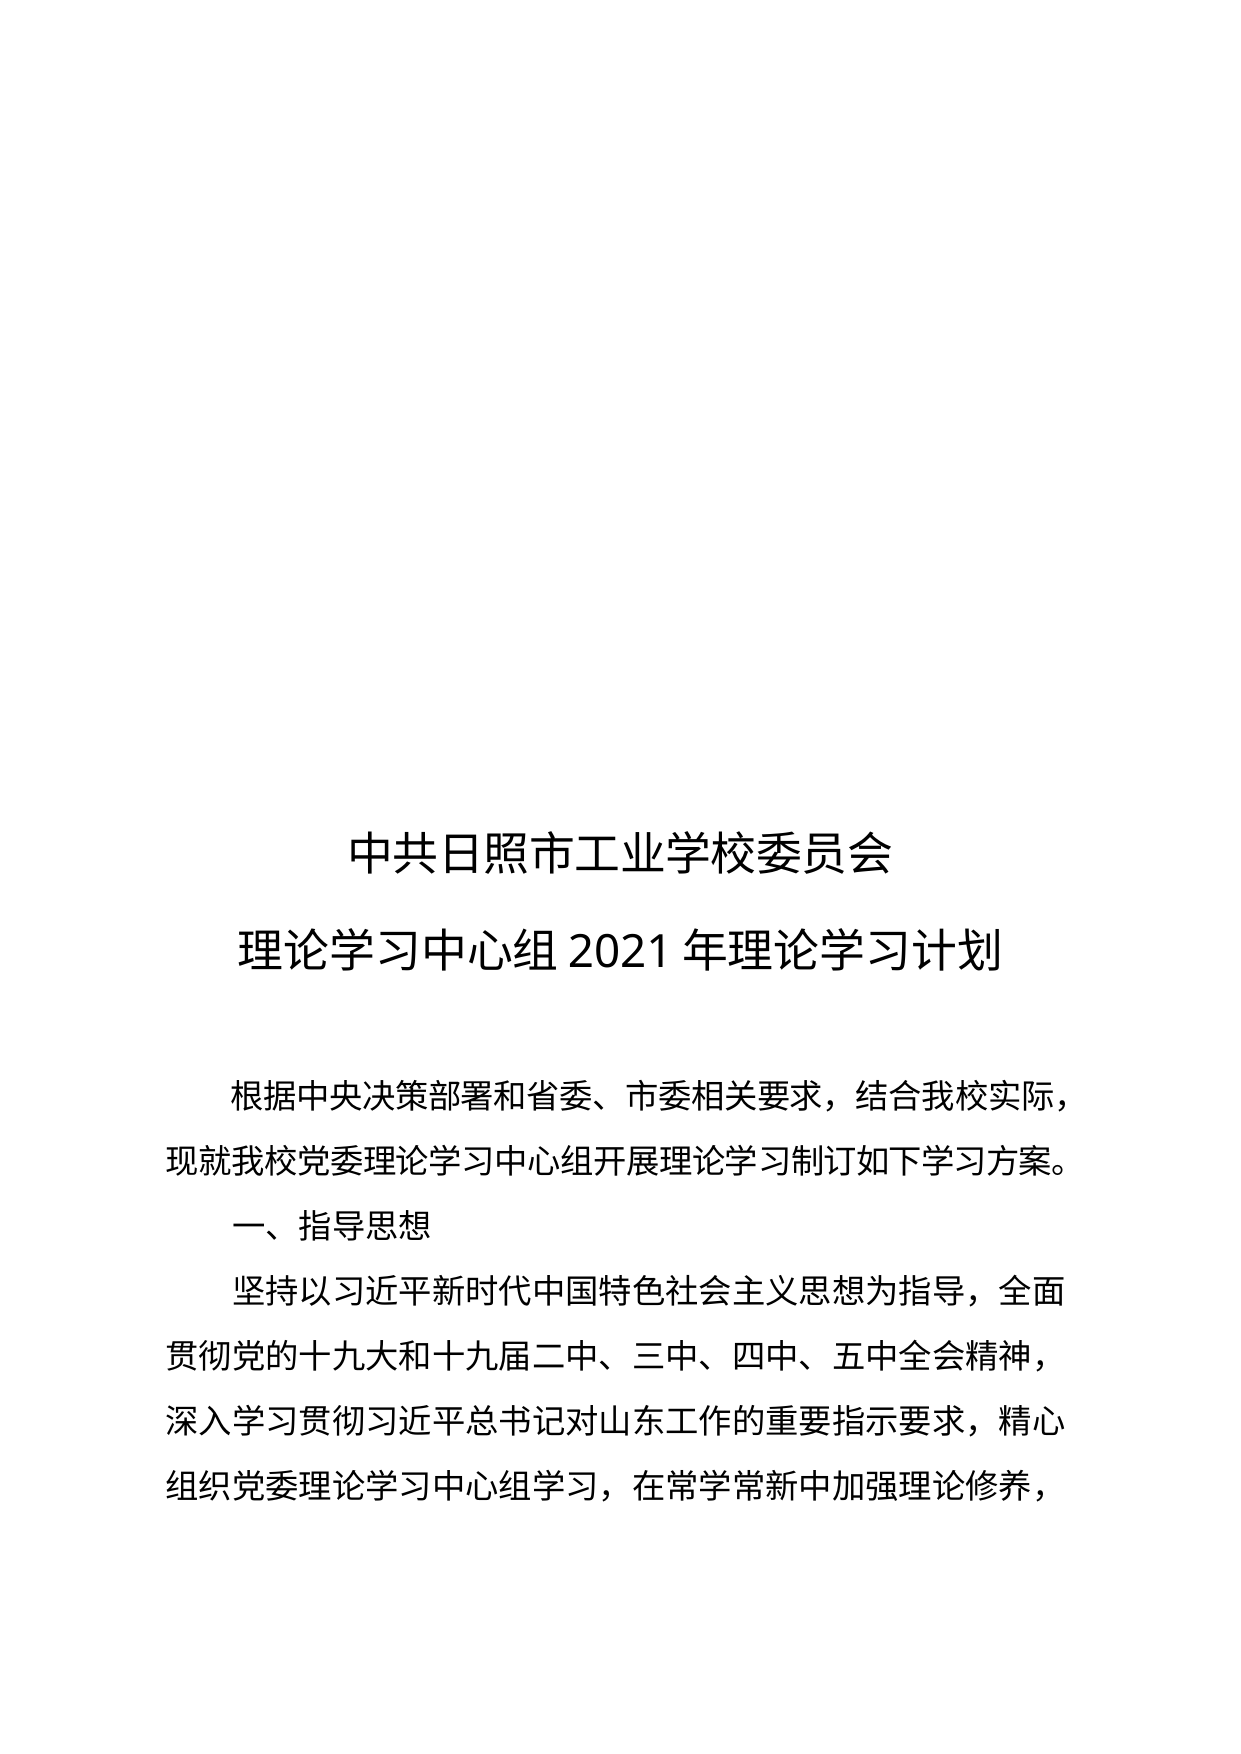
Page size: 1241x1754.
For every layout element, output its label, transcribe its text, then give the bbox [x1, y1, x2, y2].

text 一、指导思想 [165, 1192, 1075, 1257]
text 中共日照市工业学校委员会 [165, 802, 1075, 899]
text 根据中央决策部署和省委、市委相关要求，结合我校实际，现就我校党委理论学习中心组开展理论学习制订如下学习方案。 [165, 1062, 1075, 1192]
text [165, 1257, 1075, 1517]
subtitle 理论学习中心组2021年理论学习计划 [165, 899, 1075, 997]
